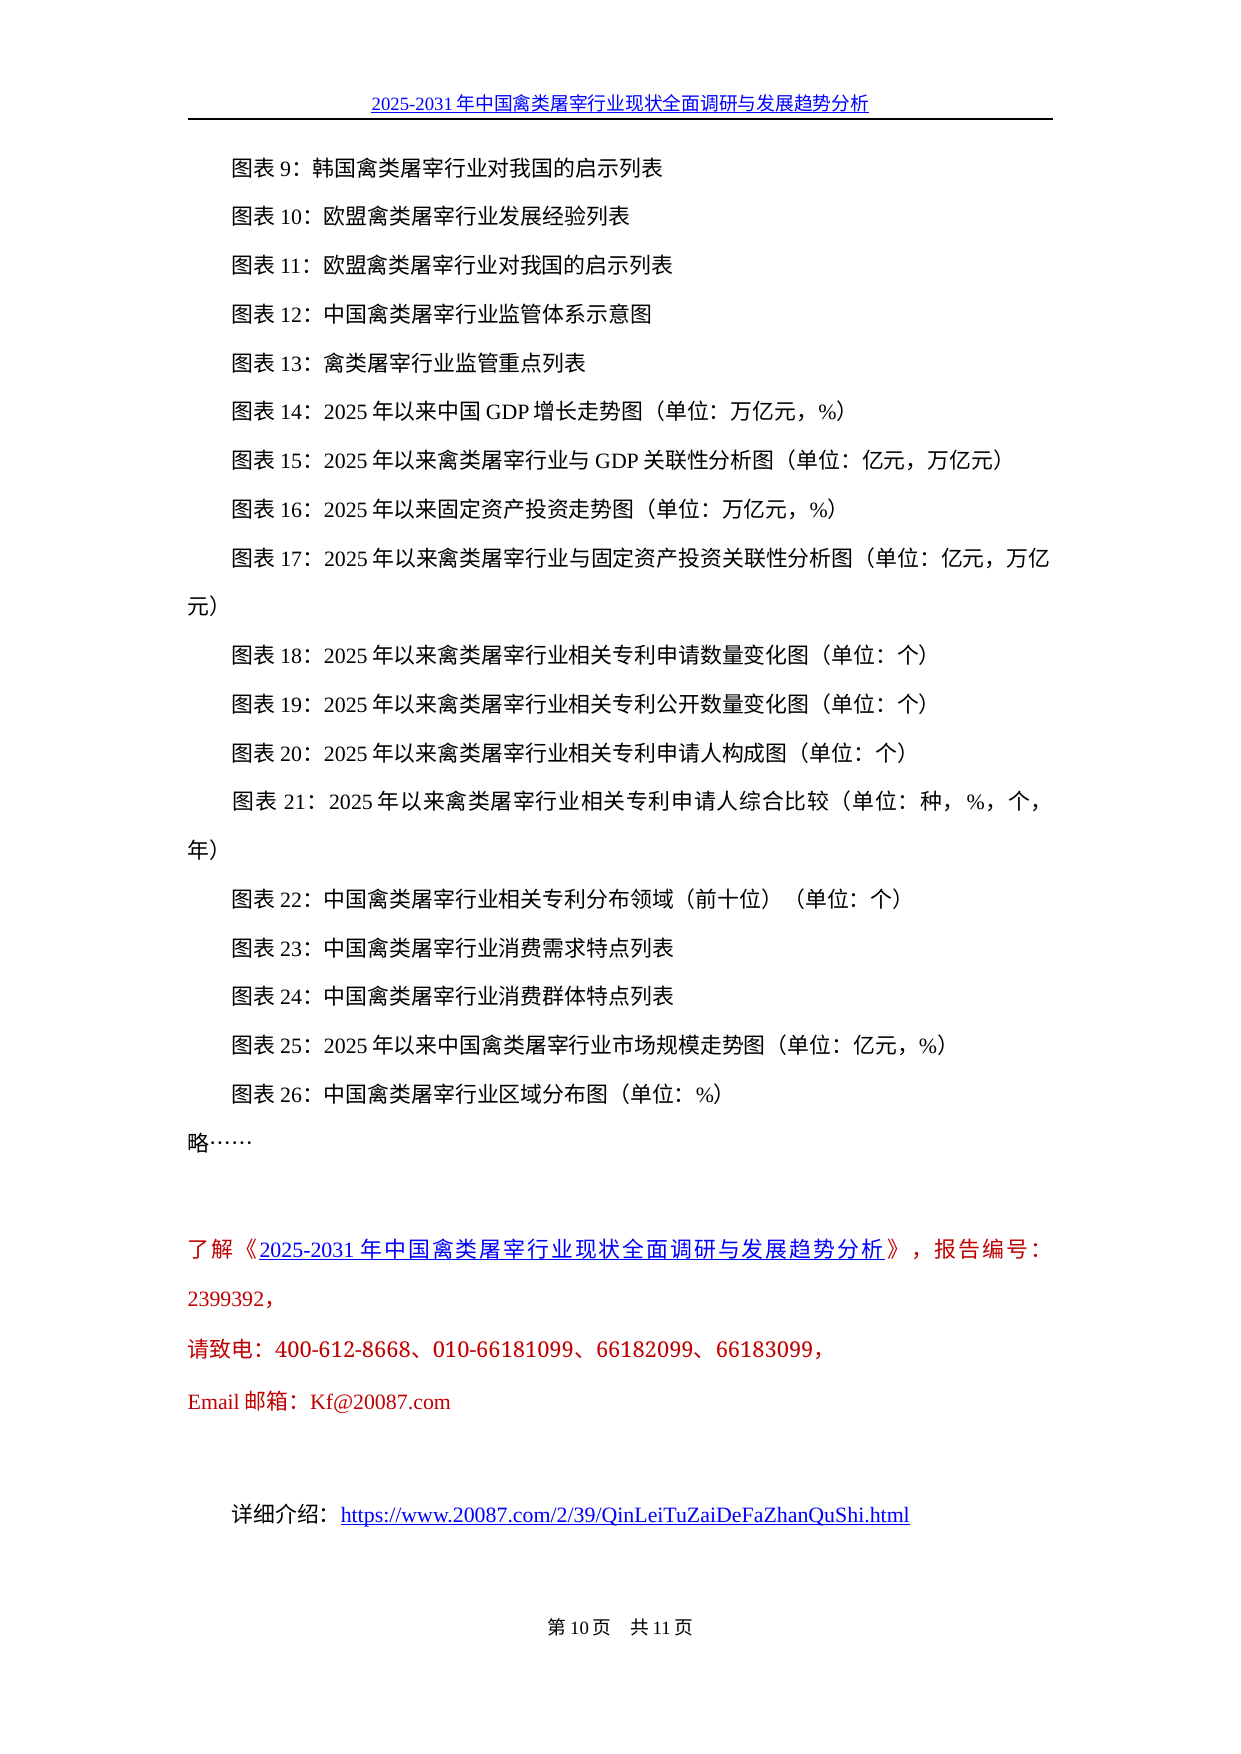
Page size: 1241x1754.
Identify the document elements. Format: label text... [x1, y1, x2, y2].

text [187, 150, 1053, 1158]
text 请致电：400-612-8668、010-66181099、66182099、66183099， [187, 1332, 1053, 1364]
text Email邮箱：Kf@20087.com [187, 1383, 1053, 1416]
text 了解《2025-2031年中国禽类屠宰行业现状全面调研与发展趋势分析》，报告编号：2399392， [187, 1232, 1053, 1313]
text 详细介绍：https://www.20087.com/2/39/QinLeiTuZaiDeFaZhanQuShi.html [187, 1496, 1053, 1529]
